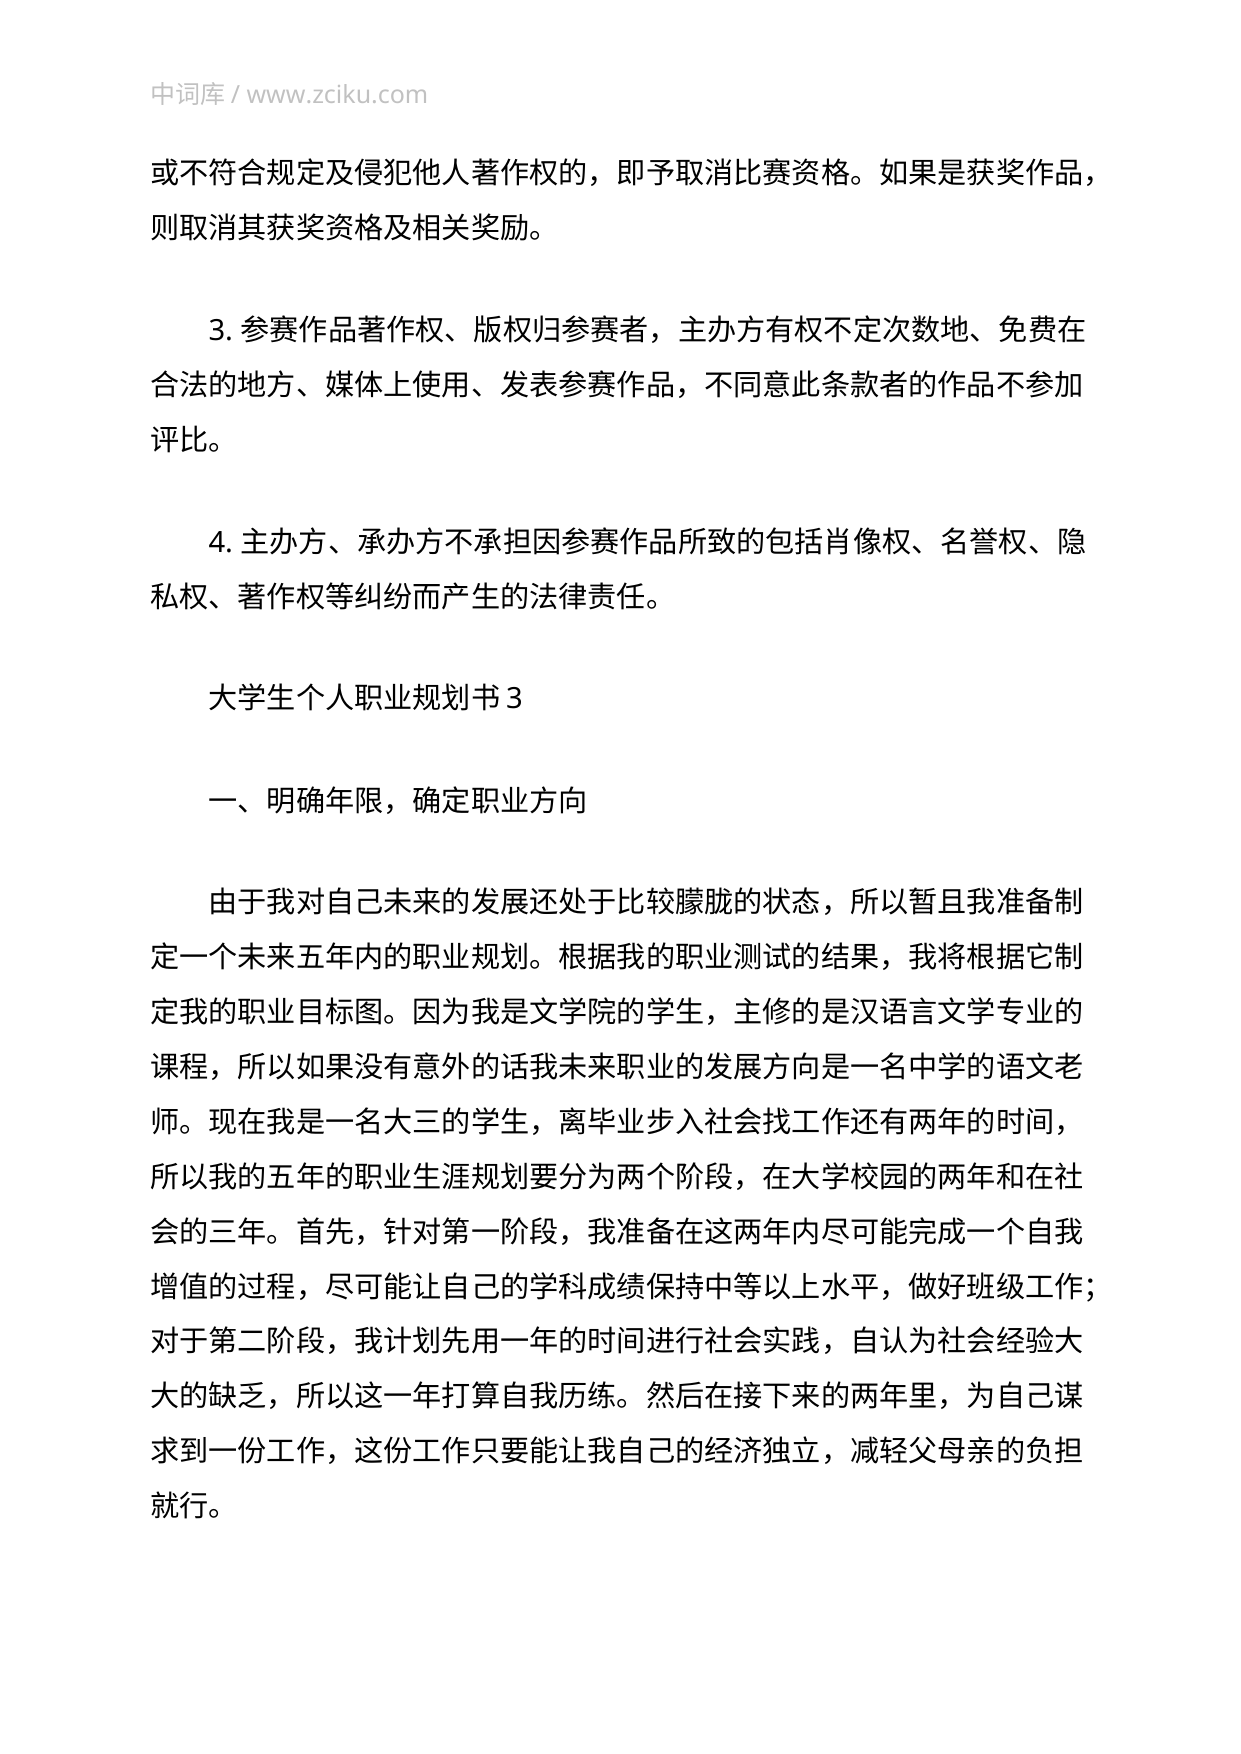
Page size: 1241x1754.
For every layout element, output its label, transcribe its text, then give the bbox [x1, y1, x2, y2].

text 一、明确年限，确定职业方向 [150, 777, 1090, 819]
text 3. 参赛作品著作权、版权归参赛者，主办方有权不定次数地、免费在合法的地方、媒体上使用、发表参赛作品，不同意此条款者的作品不参加评比。 [150, 307, 1090, 459]
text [150, 150, 1090, 247]
text 4. 主办方、承办方不承担因参赛作品所致的包括肖像权、名誉权、隐私权、著作权等纠纷而产生的法律责任。 [150, 518, 1090, 616]
text 大学生个人职业规划书3 [150, 675, 1090, 717]
text 由于我对自己未来的发展还处于比较朦胧的状态，所以暂且我准备制定一个未来五年内的职业规划。根据我的职业测试的结果，我将根据它制定我的职业目标图。因为我是文学院的学生，主修的是汉语言文学专业的课程，所以如果没有意外的话我未来职业的发展方向是一名中学的语文老师。现在我是一名大三的学生，离毕业步入社会找工作还有两年的时间，所以我的五年的职业生涯规划要分为两个阶段，在大学校园的两年和在社会的三年。首先，针对第一阶段，我准备在这两年内尽可能完成一个自我增值的过程，尽可能让自己的学科成绩保持中等以上水平，做好班级工作；对于第二阶段，我计划先用一年的时间进行社会实践，自认为社会经验大大的缺乏，所以这一年打算自我历练。然后在接下来的两年里，为自己谋求到一份工作，这份工作只要能让我自己的经济独立，减轻父母亲的负担就行。 [150, 879, 1090, 1525]
